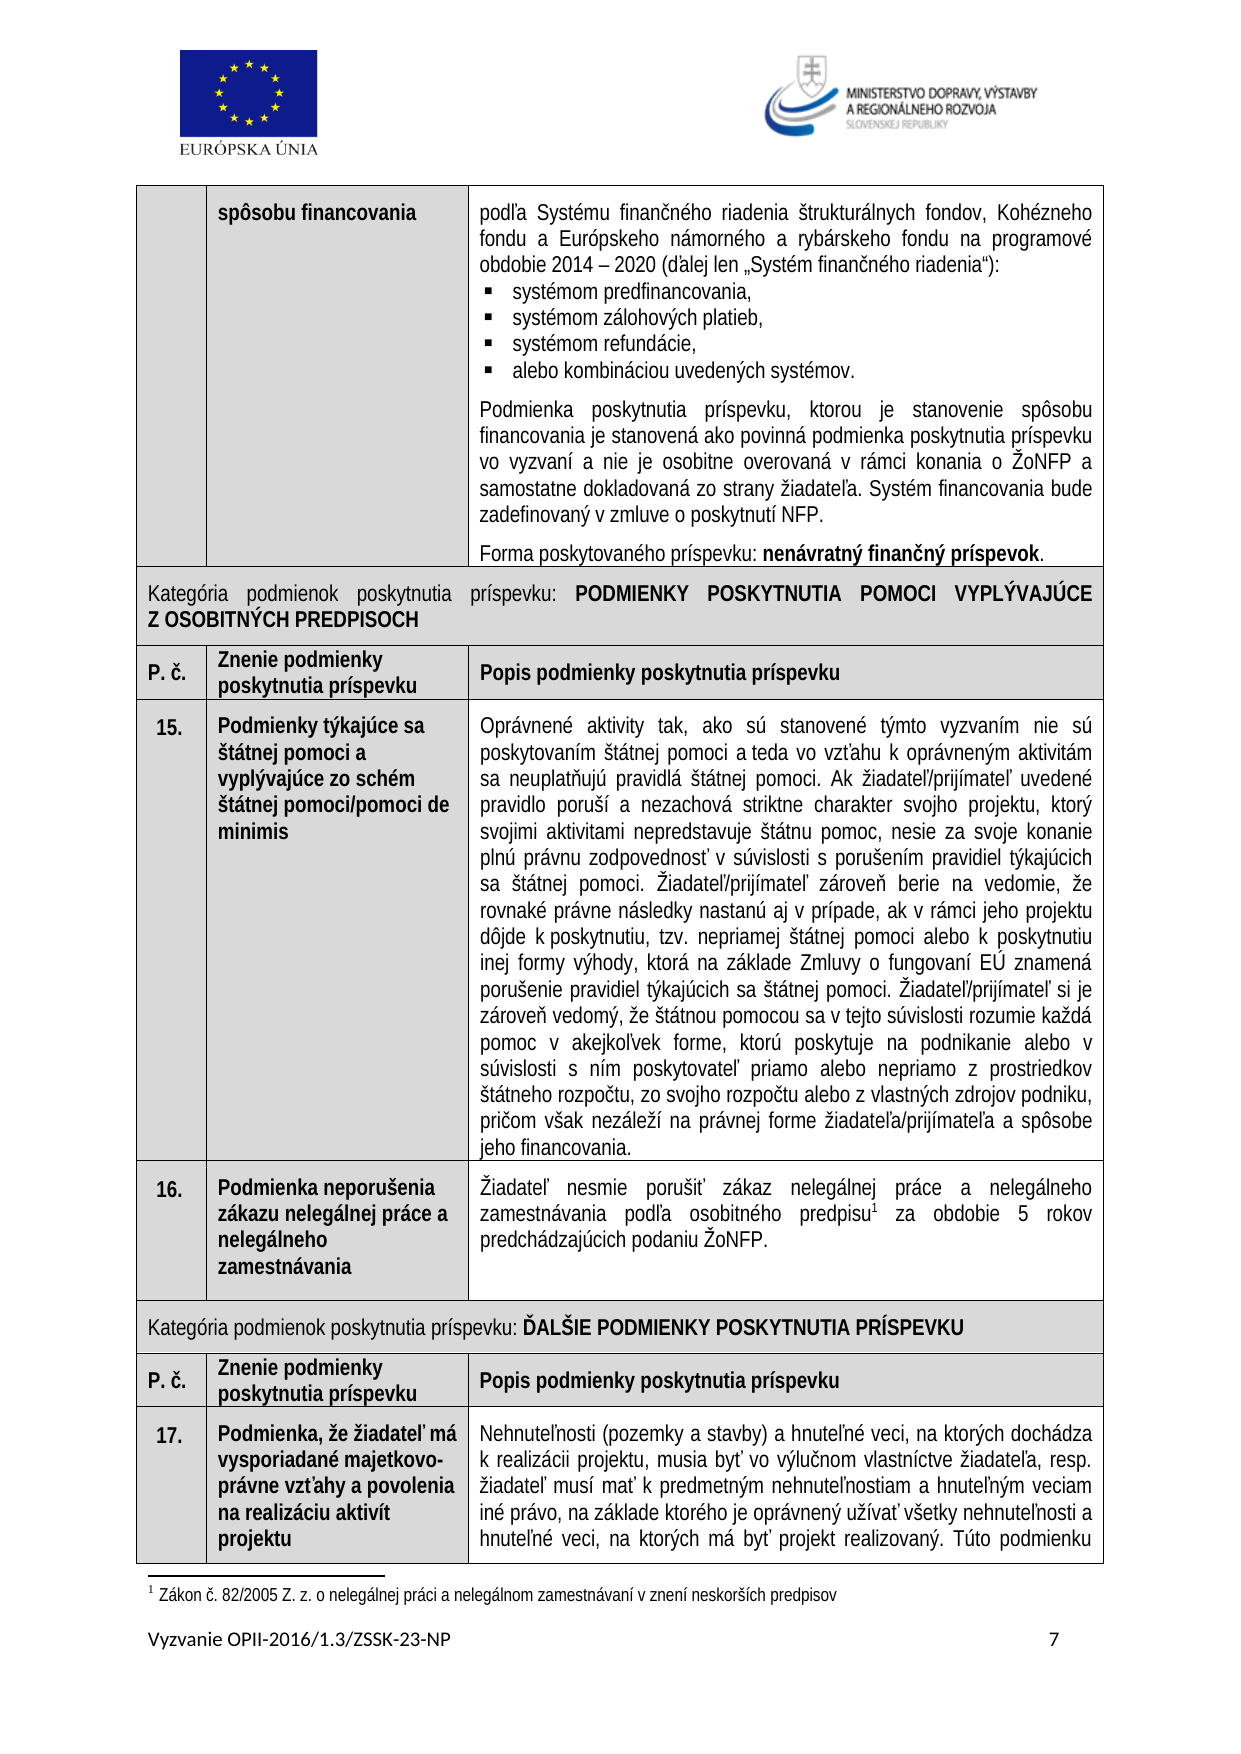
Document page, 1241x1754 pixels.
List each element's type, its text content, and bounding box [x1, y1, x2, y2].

table_cell Kategória podmienok poskytnutia príspevku: Podmienky poskytnutia pomoci vyplývajúce z osobitných predpisoch [137, 567, 1103, 645]
table_cell Popis podmienky poskytnutia príspevku [469, 1354, 1103, 1406]
table_cell Kategória podmienok poskytnutia príspevku: Ďalšie podmienky poskytnutia príspevku [137, 1301, 1103, 1352]
table_cell Podmienky týkajúce sa štátnej pomoci a vyplývajúce zo schém štátnej pomoci/pomoci de minimis [207, 700, 468, 1160]
table_cell [137, 1407, 206, 1563]
table_cell Podmienka neporušenia zákazu nelegálnej práce a nelegálneho zamestnávania [207, 1161, 468, 1300]
table_cell P. č. [137, 1354, 206, 1406]
table_cell Znenie podmienky poskytnutia príspevku [207, 646, 468, 699]
table_cell Podmienka relevantného spôsobu financovania [207, 186, 468, 566]
table_cell [137, 700, 206, 1160]
table_cell Oprávnené aktivity tak, ako sú stanovené týmto vyzvaním nie sú poskytovaním štátnej pomoci a teda vo vzťahu k oprávneným aktivitám sa neuplatňujú pravidlá štátnej pomoci. Ak žiadateľ/prijímateľ uvedené pravidlo poruší a nezachová striktne charakter svojho projektu, ktorý svojimi aktivitami nepredstavuje štátnu pomoc, nesie za svoje konanie plnú právnu zodpovednosť v súvislosti s porušením pravidiel týkajúcich sa štátnej pomoci. Žiadateľ/prijímateľ zároveň berie na vedomie, že rovnaké právne následky nastanú aj v prípade, ak v rámci jeho projektu dôjde k poskytnutiu, tzv. nepriamej štátnej pomoci alebo k poskytnutiu inej formy výhody, ktorá na základe Zmluvy o fungovaní EÚ znamená porušenie pravidiel týkajúcich sa štátnej pomoci. Žiadateľ/prijímateľ si je zároveň vedomý, že štátnou pomocou sa v tejto súvislosti rozumie každá pomoc v akejkoľvek forme, ktorú poskytuje na podnikanie alebo v súvislosti s ním poskytovateľ priamo alebo nepriamo z prostriedkov štátneho rozpočtu, zo svojho rozpočtu alebo z vlastných zdrojov podniku, pričom však nezáleží na právnej forme žiadateľa/prijímateľa a spôsobe jeho financovania. [469, 700, 1103, 1160]
table_cell [137, 1161, 206, 1300]
table_cell Popis podmienky poskytnutia príspevku [469, 646, 1103, 699]
picture [757, 50, 1043, 149]
table_cell [137, 186, 206, 566]
table_cell Žiadateľ nesmie porušiť zákaz nelegálnej práce a nelegálneho zamestnávania podľa osobitného predpisu za obdobie 5 rokov predchádzajúcich podaniu ŽoNFP. [469, 1161, 1103, 1300]
table_cell P. č. [137, 646, 206, 699]
table_cell Podmienka, že žiadateľ má vysporiadané majetkovo-právne vzťahy a povolenia na realizáciu aktivít projektu [207, 1407, 468, 1563]
table_cell Znenie podmienky poskytnutia príspevku [207, 1354, 468, 1406]
picture [179, 50, 318, 155]
